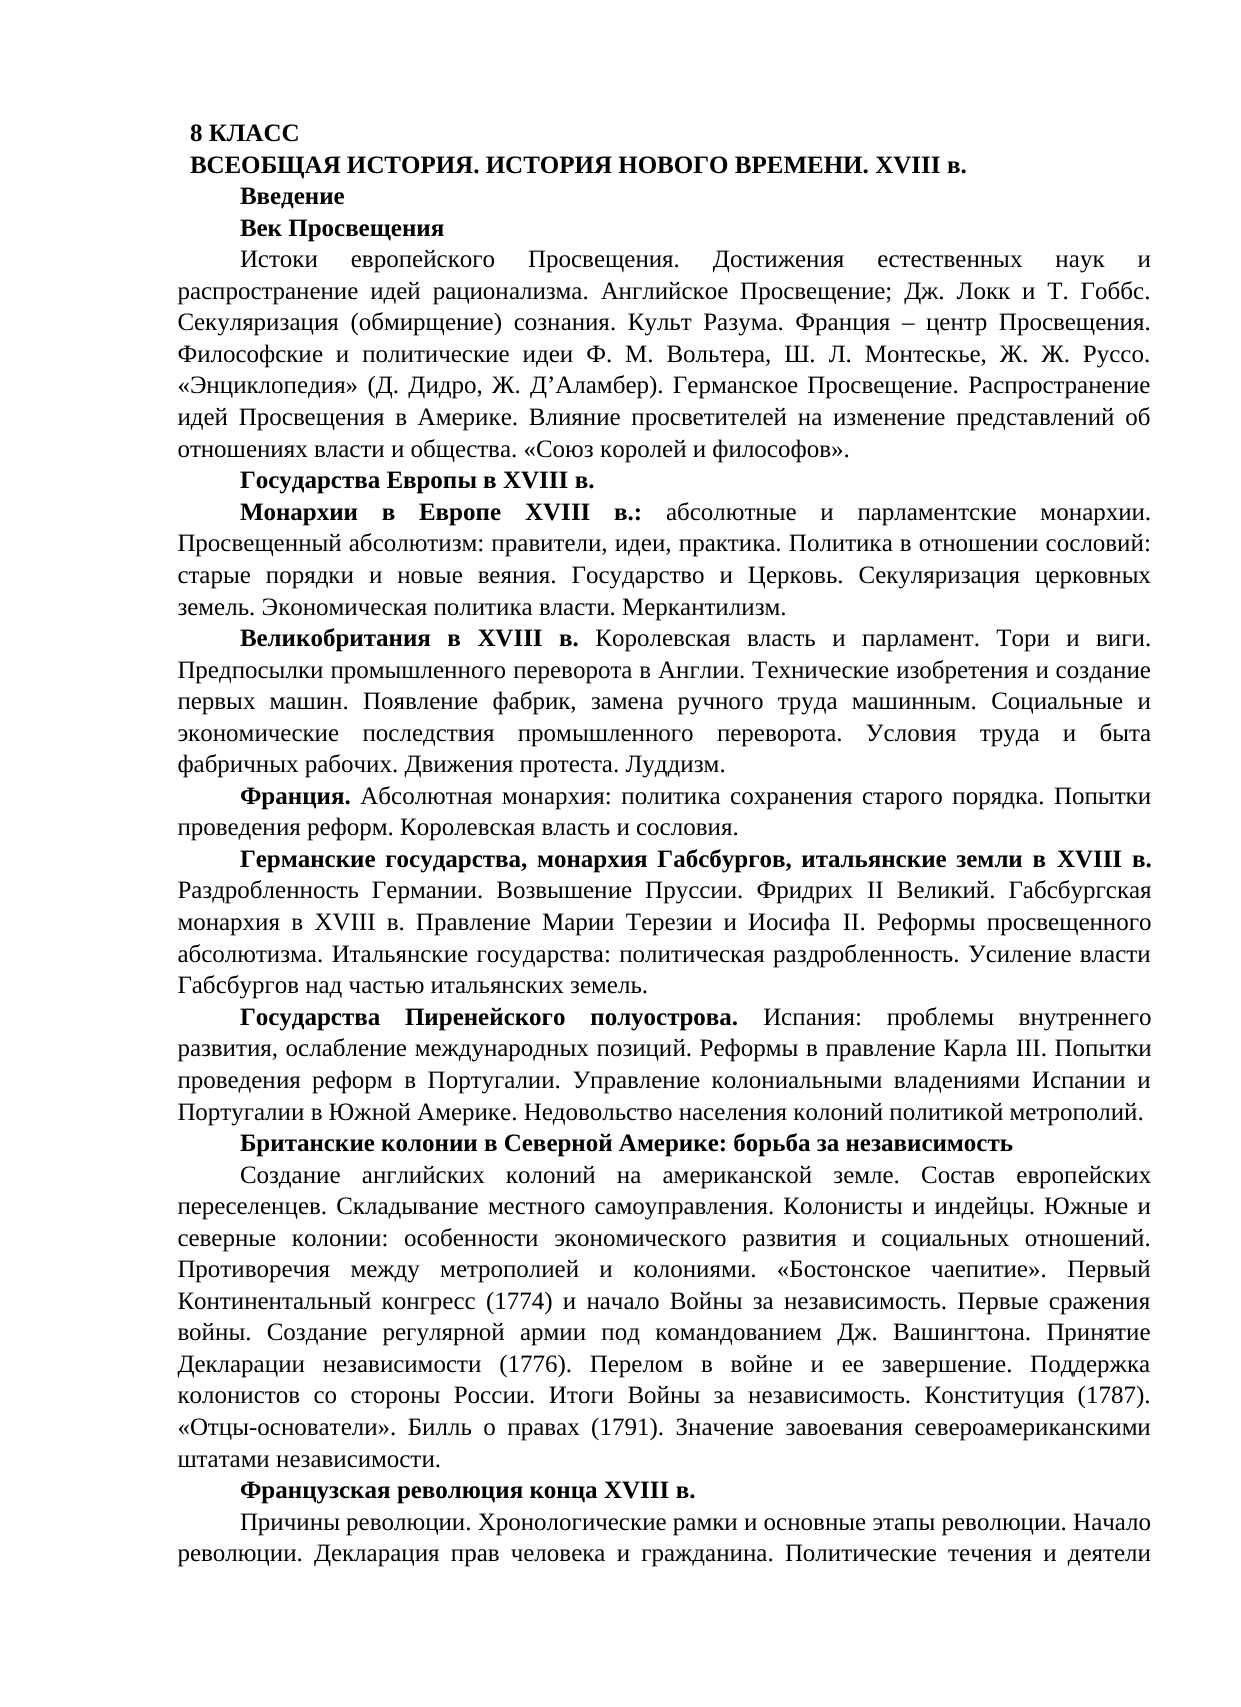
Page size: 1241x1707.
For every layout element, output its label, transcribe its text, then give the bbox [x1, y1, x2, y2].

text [177, 1507, 1152, 1567]
text ВСЕОБЩАЯ ИСТОРИЯ. ИСТОРИЯ НОВОГО ВРЕМЕНИ. XVIII в. [190, 150, 1152, 178]
text Великобритания в XVIII в. Королевская власть и парламент. Тори и виги. Предпосылки промышленного переворота в Англии. Технические изобретения и создание первых машин. Появление фабрик, замена ручного труда машинным. Социальные и экономические последствия промышленного переворота. Условия труда и быта фабричных рабочих. Движения протеста. Луддизм. [177, 623, 1152, 778]
text Истоки европейского Просвещения. Достижения естественных наук и распространение идей рационализма. Английское Просвещение; Дж. Локк и Т. Гоббс. Секуляризация (обмирщение) сознания. Культ Разума. Франция – центр Просвещения. Философские и политические идеи Ф. М. Вольтера, Ш. Л. Монтескье, Ж. Ж. Руссо. «Энциклопедия» (Д. Дидро, Ж. Д’Аламбер). Германское Просвещение. Распространение идей Просвещения в Америке. Влияние просветителей на изменение представлений об отношениях власти и общества. «Союз королей и философов». [177, 244, 1152, 462]
text Век Просвещения [177, 213, 1152, 242]
text Государства Европы в XVIII в. [177, 465, 1152, 494]
text Франция. Абсолютная монархия: политика сохранения старого порядка. Попытки проведения реформ. Королевская власть и сословия. [177, 781, 1152, 841]
text Французская революция конца XVIII в. [177, 1475, 1152, 1504]
text Монархии в Европе XVIII в.: абсолютные и парламентские монархии. Просвещенный абсолютизм: правители, идеи, практика. Политика в отношении сословий: старые порядки и новые веяния. Государство и Церковь. Секуляризация церковных земель. Экономическая политика власти. Меркантилизм. [177, 497, 1152, 620]
text Государства Пиренейского полуострова. Испания: проблемы внутреннего развития, ослабление международных позиций. Реформы в правление Карла III. Попытки проведения реформ в Португалии. Управление колониальными владениями Испании и Португалии в Южной Америке. Недовольство населения колоний политикой метрополий. [177, 1002, 1152, 1125]
text 8 КЛАСС [190, 118, 1152, 147]
text Британские колонии в Северной Америке: борьба за независимость [177, 1128, 1152, 1157]
text Создание английских колоний на американской земле. Состав европейских переселенцев. Складывание местного самоуправления. Колонисты и индейцы. Южные и северные колонии: особенности экономического развития и социальных отношений. Противоречия между метрополией и колониями. «Бостонское чаепитие». Первый Континентальный конгресс (1774) и начало Войны за независимость. Первые сражения войны. Создание регулярной армии под командованием Дж. Вашингтона. Принятие Декларации независимости (1776). Перелом в войне и ее завершение. Поддержка колонистов со стороны России. Итоги Войны за независимость. Конституция (1787). «Отцы-основатели». Билль о правах (1791). Значение завоевания североамериканскими штатами независимости. [177, 1160, 1152, 1472]
text Введение [177, 181, 1152, 210]
text Германские государства, монархия Габсбургов, итальянские земли в XVIII в. Раздробленность Германии. Возвышение Пруссии. Фридрих II Великий. Габсбургская монархия в XVIII в. Правление Марии Терезии и Иосифа II. Реформы просвещенного абсолютизма. Итальянские государства: политическая раздробленность. Усиление власти Габсбургов над частью итальянских земель. [177, 844, 1152, 999]
